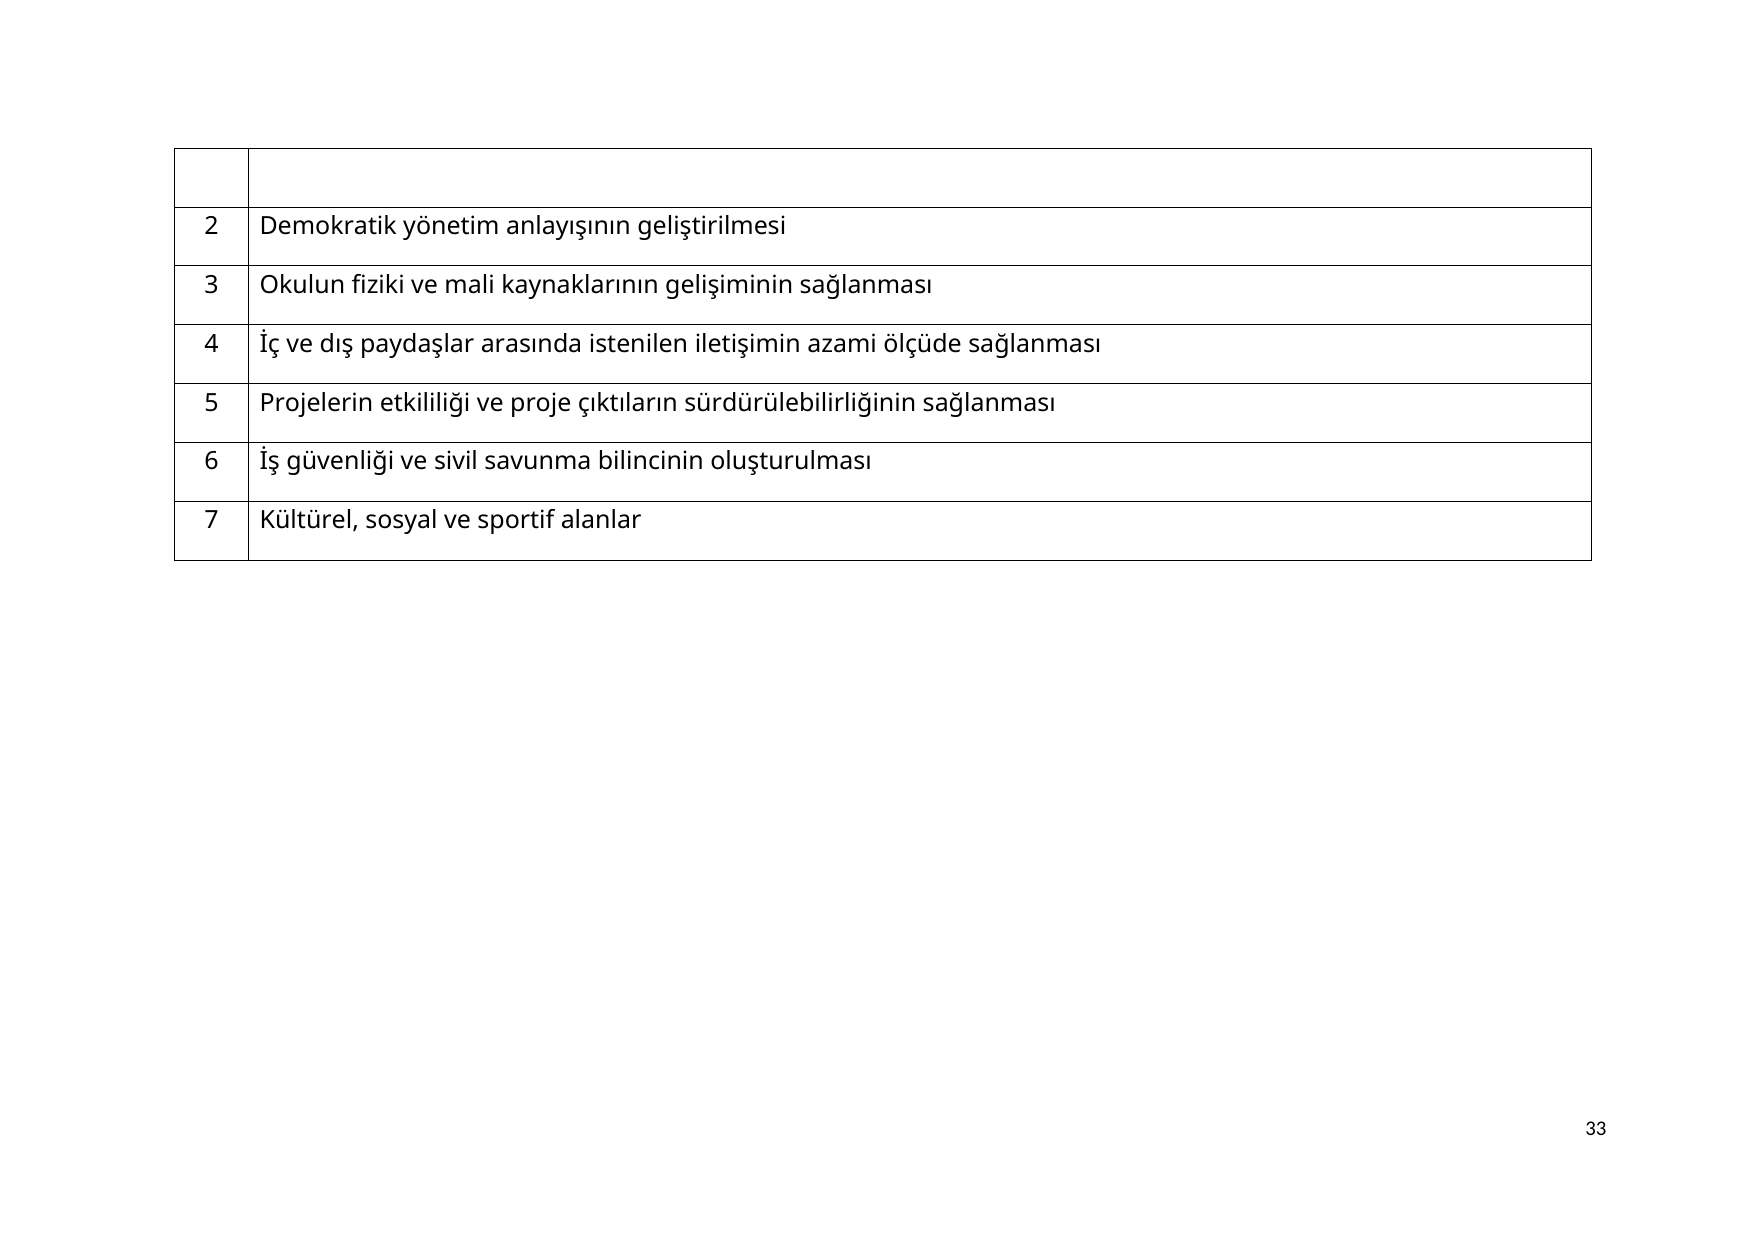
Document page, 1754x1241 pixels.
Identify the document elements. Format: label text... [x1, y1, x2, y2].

table_cell 4 [175, 325, 248, 383]
table_cell Okulun fiziki ve mali kaynaklarının gelişiminin sağlanması [249, 266, 1591, 324]
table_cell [249, 149, 1591, 207]
table_cell 1 [175, 149, 248, 207]
table_cell Demokratik yönetim anlayışının geliştirilmesi [249, 208, 1591, 265]
table_cell 6 [175, 443, 248, 501]
table_cell 2 [175, 208, 248, 265]
table_cell İç ve dış paydaşlar arasında istenilen iletişimin azami ölçüde sağlanması [249, 325, 1591, 383]
table_cell 7 [175, 502, 248, 560]
table_cell İş güvenliği ve sivil savunma bilincinin oluşturulması [249, 443, 1591, 501]
table_cell Projelerin etkililiği ve proje çıktıların sürdürülebilirliğinin sağlanması [249, 384, 1591, 442]
table_cell 5 [175, 384, 248, 442]
table_cell 3 [175, 266, 248, 324]
table_cell Kültürel, sosyal ve sportif alanlar [249, 502, 1591, 560]
